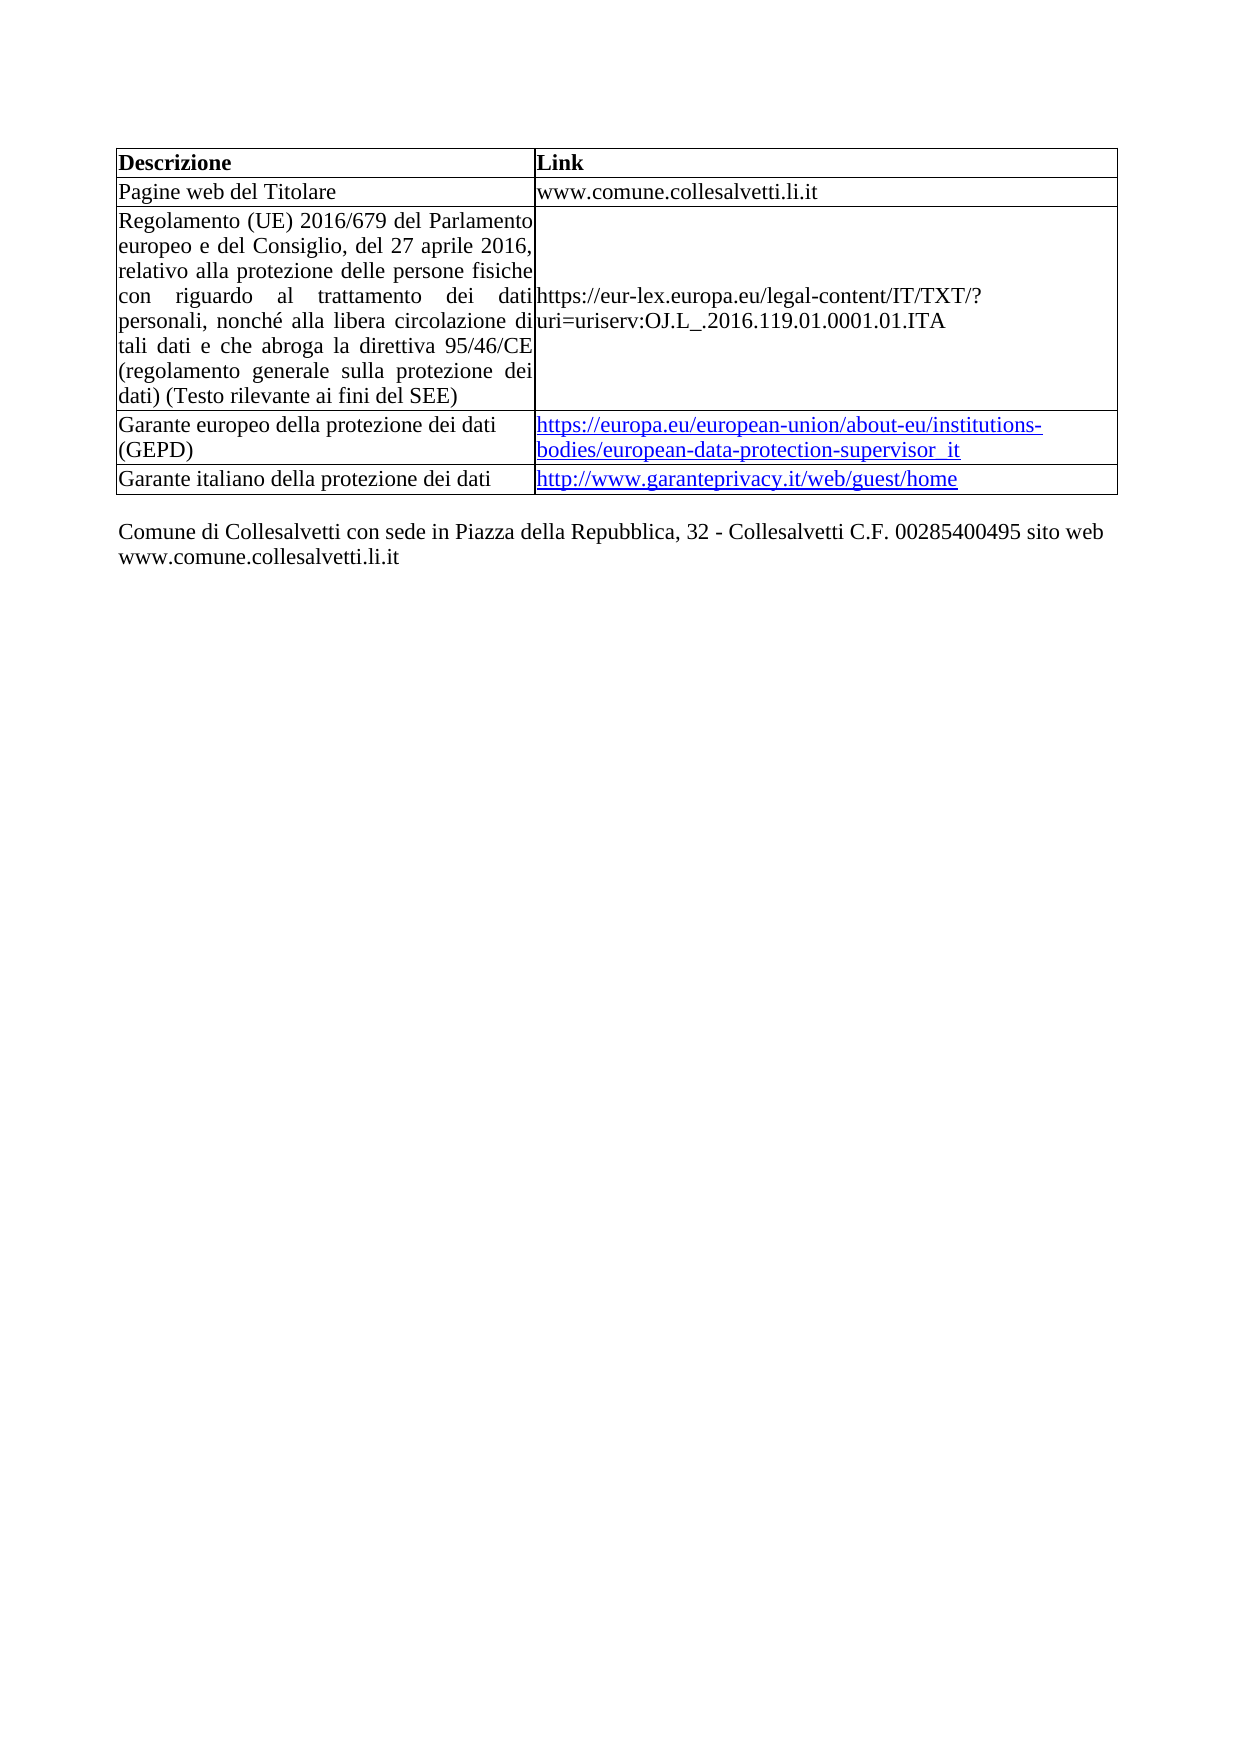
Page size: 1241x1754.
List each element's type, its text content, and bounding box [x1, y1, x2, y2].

table_cell Pagine web del Titolare [117, 178, 534, 206]
table_cell http://www.garanteprivacy.it/web/guest/home [536, 465, 1117, 493]
table_cell www.comune.collesalvetti.li.it [536, 178, 1117, 206]
table_cell Garante italiano della protezione dei dati [117, 465, 534, 493]
table_header Link [536, 149, 1117, 177]
table_header Descrizione [117, 149, 534, 177]
text Comune di Collesalvetti con sede in Piazza della Repubblica, 32 - Collesalvetti C.F. 00285400495 sito web www.comune.collesalvetti.li.it [118, 519, 1122, 594]
table_cell https://europa.eu/european-union/about-eu/institutions-bodies/european-data-protection-supervisor_it [536, 411, 1117, 464]
table_cell Garante europeo della protezione dei dati (GEPD) [117, 411, 534, 464]
table_cell https://eur-lex.europa.eu/legal-content/IT/TXT/?uri=uriserv:OJ.L_.2016.119.01.0001.01.ITA [536, 207, 1117, 410]
table_cell Regolamento (UE) 2016/679 del Parlamento europeo e del Consiglio, del 27 aprile 2016, relativo alla protezione delle persone fisiche con riguardo al trattamento dei dati personali, nonché alla libera circolazione di tali dati e che abroga la direttiva 95/46/CE (regolamento generale sulla protezione dei dati) (Testo rilevante ai fini del SEE) [117, 207, 534, 410]
